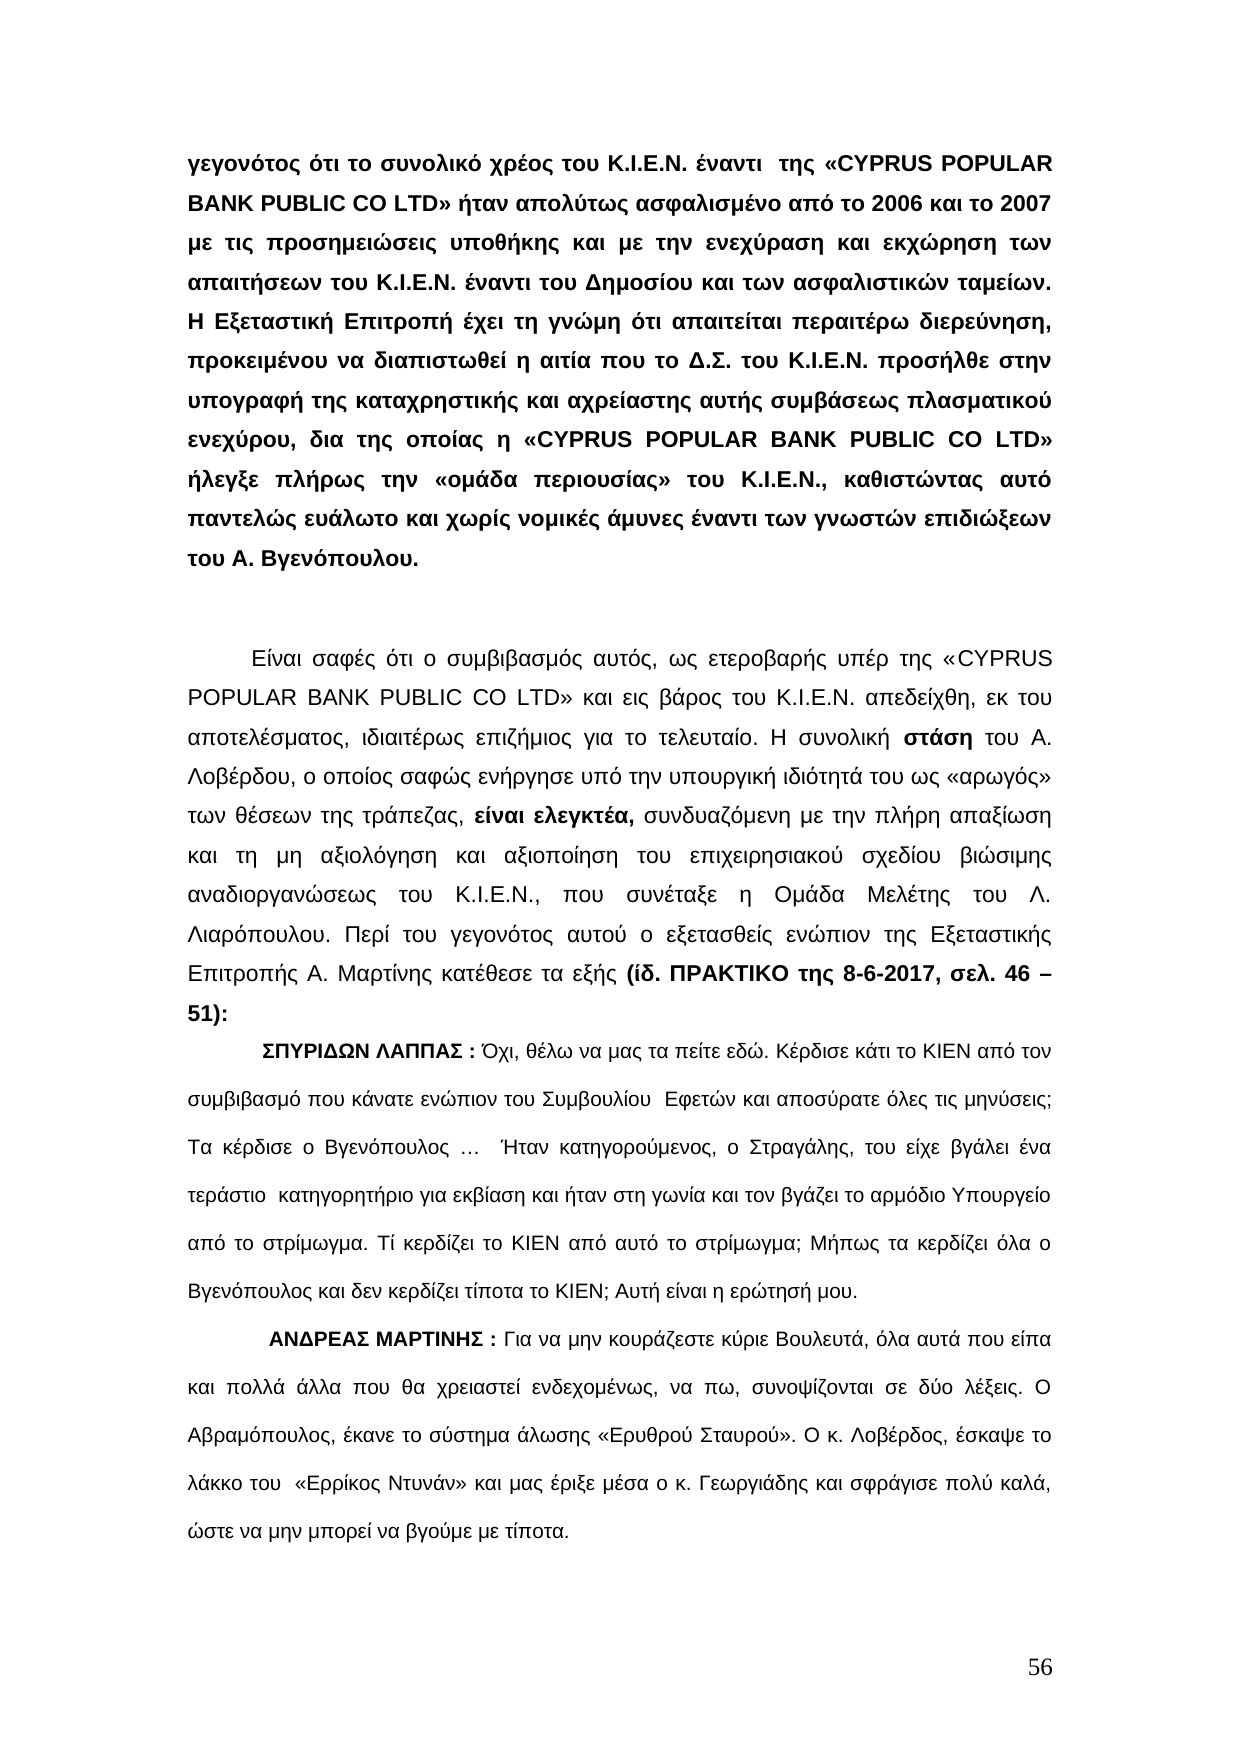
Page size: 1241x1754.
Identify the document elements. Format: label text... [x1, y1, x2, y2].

list ΣΠΥΡΙΔΩΝ ΛΑΠΠΑΣ : Όχι, θέλω να μας τα πείτε εδώ. Κέρδισε κάτι το ΚΙΕΝ από τον συμβιβασμό που κάνατε ενώπιον του Συμβουλίου Εφετών και αποσύρατε όλες τις μηνύσεις; Τα κέρδισε ο Βγενόπουλος … Ήταν κατηγορούμενος, ο Στραγάλης, του είχε βγάλει ένα τεράστιο κατηγορητήριο για εκβίαση και ήταν στη γωνία και τον βγάζει το αρμόδιο Υπουργείο από το στρίμωγμα. Τί κερδίζει το ΚΙΕΝ από αυτό το στρίμωγμα; Μήπως τα κερδίζει όλα ο Βγενόπουλος και δεν κερδίζει τίποτα το ΚΙΕΝ; Αυτή είναι η ερώτησή μου. [187, 1039, 1053, 1303]
list ΑΝΔΡΕΑΣ ΜΑΡΤΙΝΗΣ : Για να μην κουράζεστε κύριε Βουλευτά, όλα αυτά που είπα και πολλά άλλα που θα χρειαστεί ενδεχομένως, να πω, συνοψίζονται σε δύο λέξεις. Ο Αβραμόπουλος, έκανε το σύστημα άλωσης «Ερυθρού Σταυρού». Ο κ. Λοβέρδος, έσκαψε το λάκκο του «Ερρίκος Ντυνάν» και μας έριξε μέσα ο κ. Γεωργιάδης και σφράγισε πολύ καλά, ώστε να μην μπορεί να βγούμε με τίποτα. [187, 1327, 1053, 1542]
list Είναι σαφές ότι ο συμβιβασμός αυτός, ως ετεροβαρής υπέρ της «CYPRUS POPULAR BANK PUBLIC CO LTD» και εις βάρος του Κ.Ι.Ε.Ν. απεδείχθη, εκ του αποτελέσματος, ιδιαιτέρως επιζήμιος για το τελευταίο. Η συνολική στάση του Α. Λοβέρδου, ο οποίος σαφώς ενήργησε υπό την υπουργική ιδιότητά του ως «αρωγός» των θέσεων της τράπεζας, είναι ελεγκτέα, συνδυαζόμενη με την πλήρη απαξίωση και τη μη αξιολόγηση και αξιοποίηση του επιχειρησιακού σχεδίου βιώσιμης αναδιοργανώσεως του Κ.Ι.Ε.Ν., που συνέταξε η Ομάδα Μελέτης του Λ. Λιαρόπουλου. Περί του γεγονότος αυτού ο εξετασθείς ενώπιον της Εξεταστικής Επιτροπής Α. Μαρτίνης κατέθεσε τα εξής (ίδ. ΠΡΑΚΤΙΚΟ της 8-6-2017, σελ. 46 – 51): [187, 644, 1053, 1026]
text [187, 150, 1053, 571]
